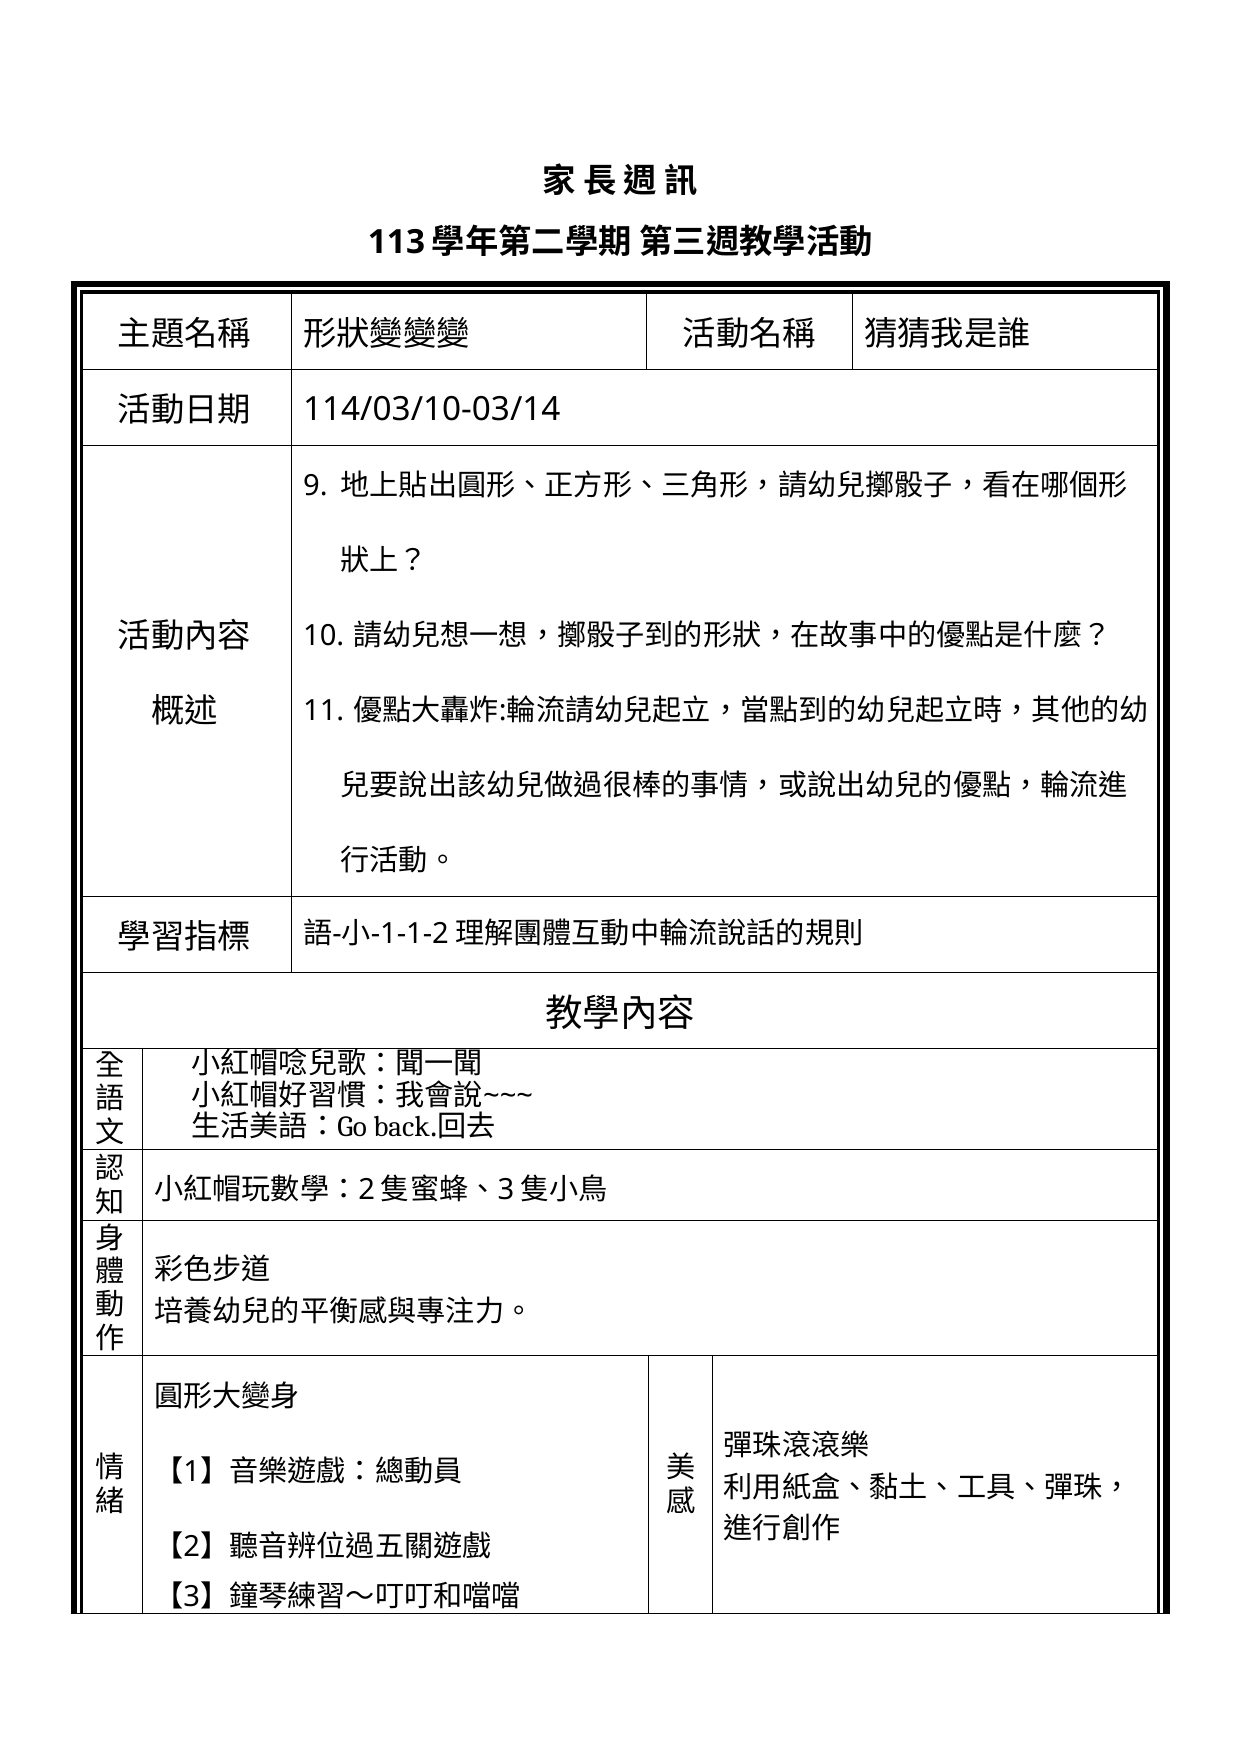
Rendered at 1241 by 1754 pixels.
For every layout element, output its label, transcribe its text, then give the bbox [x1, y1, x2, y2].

table_cell 活動日期 [83, 370, 291, 444]
table_header 主題名稱 [77, 287, 292, 368]
table_cell 全語文 [83, 1049, 142, 1149]
table_cell 認知 [83, 1150, 142, 1220]
text 家 長 週 訊 [89, 154, 1152, 202]
table_header 猜猜我是誰 [853, 287, 1163, 368]
table_cell 美感 [649, 1356, 712, 1613]
table_cell 學習指標 [83, 897, 291, 972]
table_cell 114/03/10-03/14 [292, 370, 1157, 444]
table_cell 活動內容 概述 [83, 446, 291, 896]
table_header 活動名稱 [647, 294, 852, 368]
table_cell 地上貼出圓形、正方形、三角形，請幼兒擲骰子，看在哪個形狀上？ 請幼兒想一想，擲骰子到的形狀，在故事中的優點是什麼？ 優點大轟炸:輪流請幼兒起立，當點到的幼兒起立時，其他的幼兒要說出該幼兒做過很棒的事情，或說出幼兒的優點，輪流進行活動。 [292, 446, 1157, 896]
table_cell 情緒 [83, 1356, 142, 1613]
table_cell 彈珠滾滾樂 利用紙盒、黏土、工具、彈珠，進行創作 [713, 1356, 1157, 1613]
table_cell 身體 動作 [83, 1221, 142, 1355]
table_header 形狀變變變 [292, 294, 646, 368]
table_cell 圓形大變身 【1】音樂遊戲：總動員 【2】聽音辨位過五關遊戲 【3】鐘琴練習～叮叮和噹噹 [143, 1356, 648, 1613]
table_cell 語-小-1-1-2理解團體互動中輪流說話的規則 [292, 897, 1157, 972]
table_cell 小紅帽玩數學：2隻蜜蜂、3隻小鳥 [143, 1150, 1157, 1220]
table_cell 小紅帽唸兒歌：聞一聞 小紅帽好習慣：我會說~~~ 生活美語：Go back.回去 [143, 1049, 1157, 1149]
table_cell 彩色步道 培養幼兒的平衡感與專注力。 [143, 1221, 1157, 1355]
table_cell 教學內容 [83, 973, 1157, 1048]
text 113學年第二學期 第三週教學活動 [89, 221, 1152, 262]
